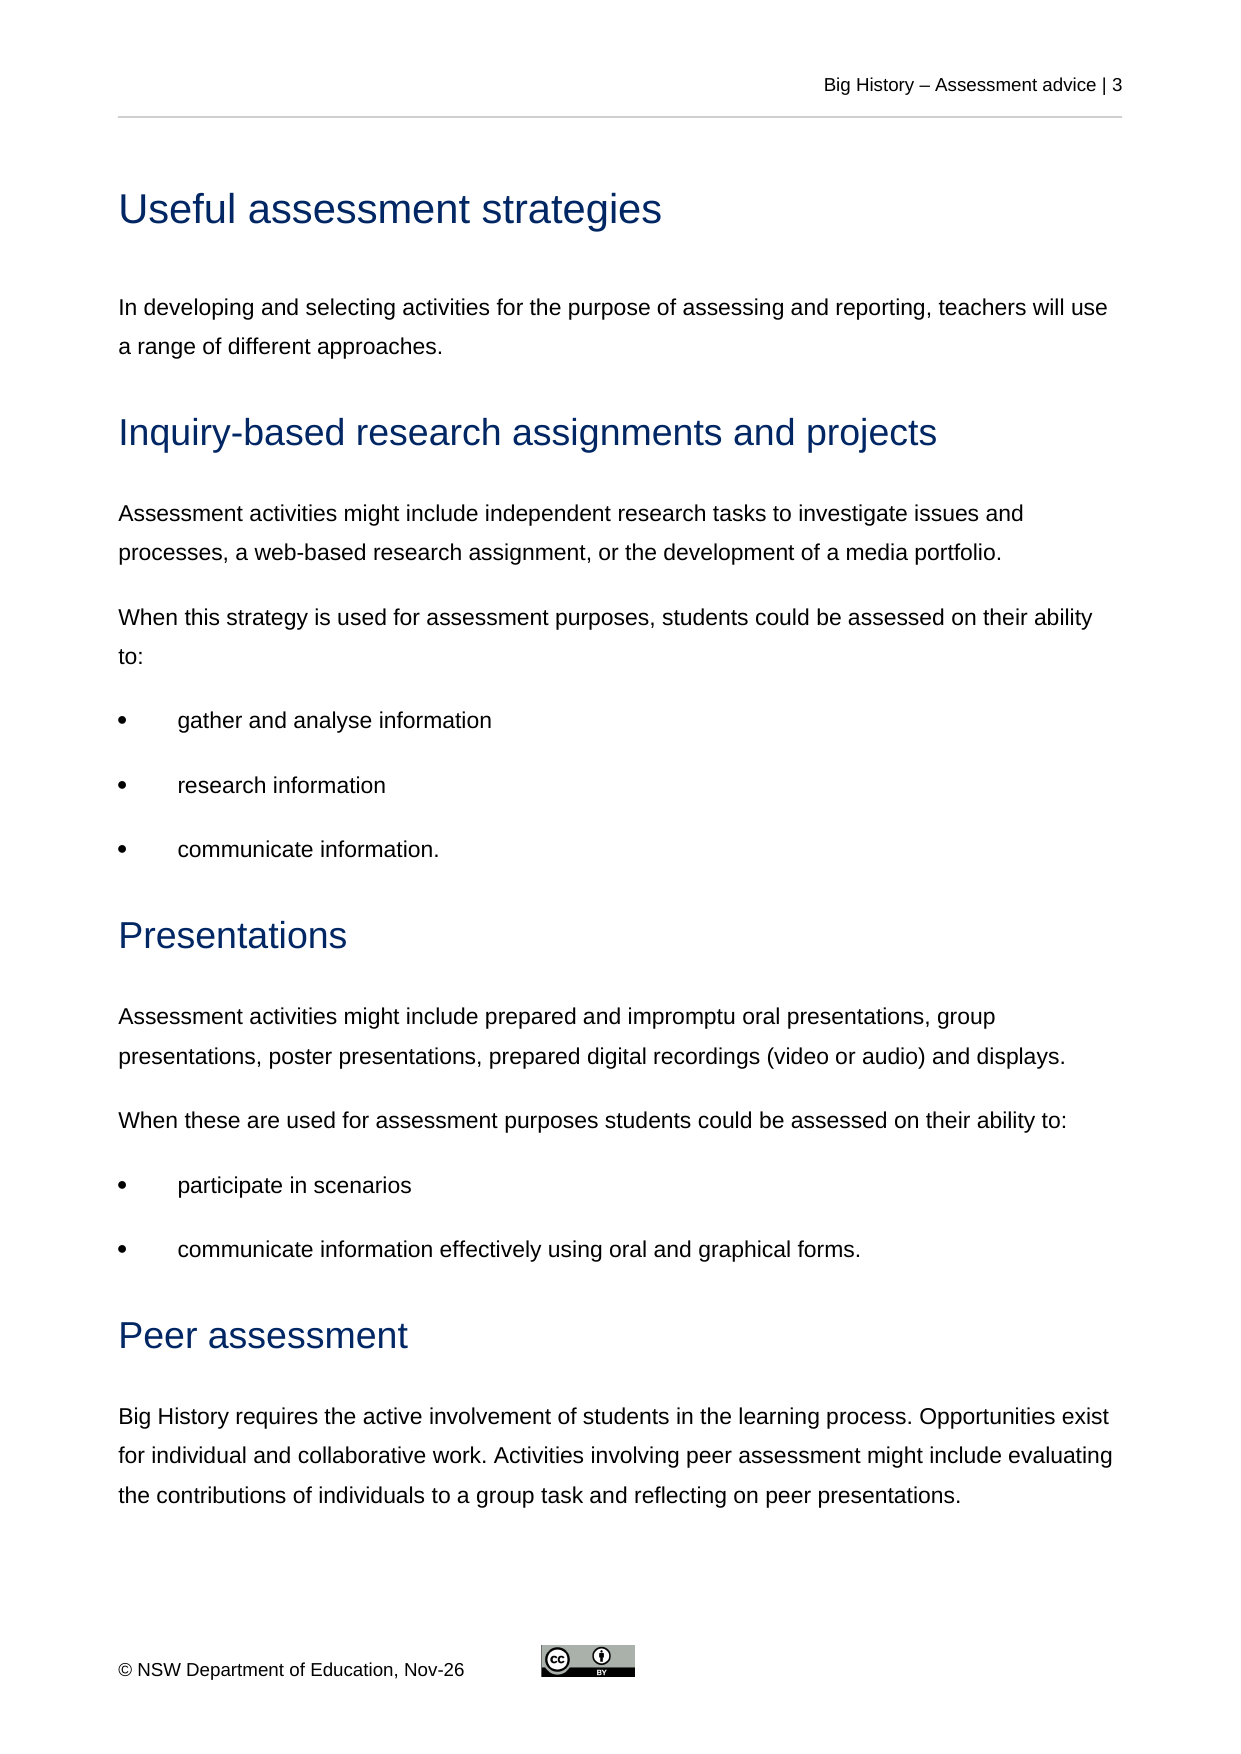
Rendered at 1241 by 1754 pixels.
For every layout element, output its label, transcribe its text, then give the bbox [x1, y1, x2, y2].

subtitle Inquiry-based research assignments and projects [118, 410, 1122, 453]
subtitle Presentations [118, 913, 1122, 957]
text In developing and selecting activities for the purpose of assessing and reporting, teachers will use a range of different approaches. [118, 293, 1122, 359]
list research information [118, 772, 1122, 798]
subtitle Peer assessment [118, 1313, 1122, 1356]
list gather and analyse information [118, 707, 1122, 734]
list communicate information effectively using oral and graphical forms. [118, 1236, 1122, 1262]
text Assessment activities might include prepared and impromptu oral presentations, group presentations, poster presentations, prepared digital recordings (video or audio) and displays. [118, 1003, 1122, 1069]
list participate in scenarios [118, 1172, 1122, 1198]
subtitle Useful assessment strategies [118, 184, 1122, 232]
text When this strategy is used for assessment purposes, students could be assessed on their ability to: [118, 603, 1122, 669]
text Assessment activities might include independent research tasks to investigate issues and processes, a web-based research assignment, or the development of a media portfolio. [118, 499, 1122, 565]
text When these are used for assessment purposes students could be assessed on their ability to: [118, 1107, 1122, 1133]
list communicate information. [118, 836, 1122, 863]
picture [541, 1645, 635, 1677]
text Big History requires the active involvement of students in the learning process. Opportunities exist for individual and collaborative work. Activities involving peer assessment might include evaluating the contributions of individuals to a group task and reflecting on peer presentations. [118, 1403, 1122, 1508]
